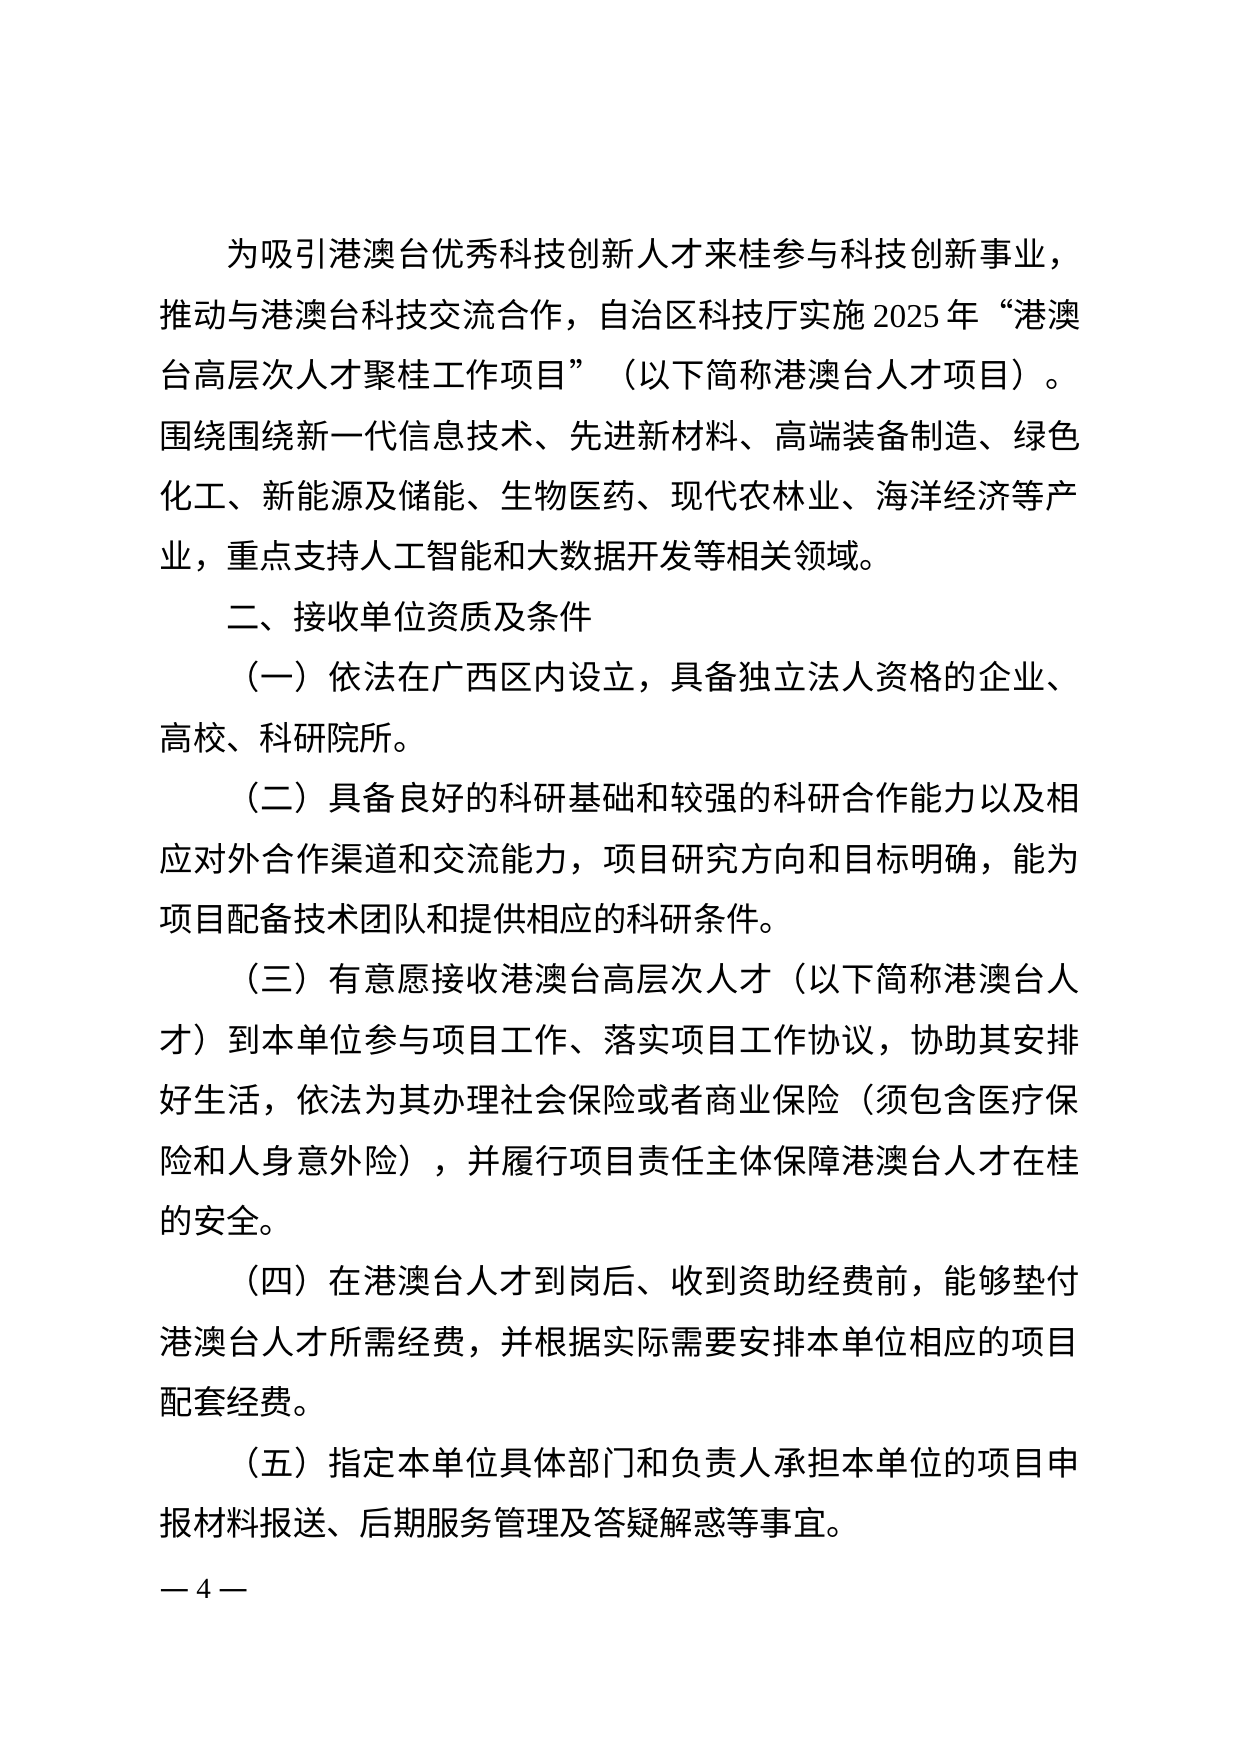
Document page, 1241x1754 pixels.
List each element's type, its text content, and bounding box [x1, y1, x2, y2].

text （一）依法在广西区内设立，具备独立法人资格的企业、高校、科研院所。 [159, 641, 1081, 762]
text 为吸引港澳台优秀科技创新人才来桂参与科技创新事业，推动与港澳台科技交流合作，自治区科技厅实施2025年“港澳台高层次人才聚桂工作项目”（以下简称港澳台人才项目）。围绕围绕新一代信息技术、先进新材料、高端装备制造、绿色化工、新能源及储能、生物医药、现代农林业、海洋经济等产业，重点支持人工智能和大数据开发等相关领域。 [159, 218, 1081, 581]
text （五）指定本单位具体部门和负责人承担本单位的项目申报材料报送、后期服务管理及答疑解惑等事宜。 [159, 1427, 1081, 1548]
text （三）有意愿接收港澳台高层次人才（以下简称港澳台人才）到本单位参与项目工作、落实项目工作协议，协助其安排好生活，依法为其办理社会保险或者商业保险（须包含医疗保险和人身意外险），并履行项目责任主体保障港澳台人才在桂的安全。 [159, 943, 1081, 1246]
text （四）在港澳台人才到岗后、收到资助经费前，能够垫付港澳台人才所需经费，并根据实际需要安排本单位相应的项目配套经费。 [159, 1246, 1081, 1427]
text （二）具备良好的科研基础和较强的科研合作能力以及相应对外合作渠道和交流能力，项目研究方向和目标明确，能为项目配备技术团队和提供相应的科研条件。 [159, 762, 1081, 943]
text 二、接收单位资质及条件 [159, 581, 1081, 641]
